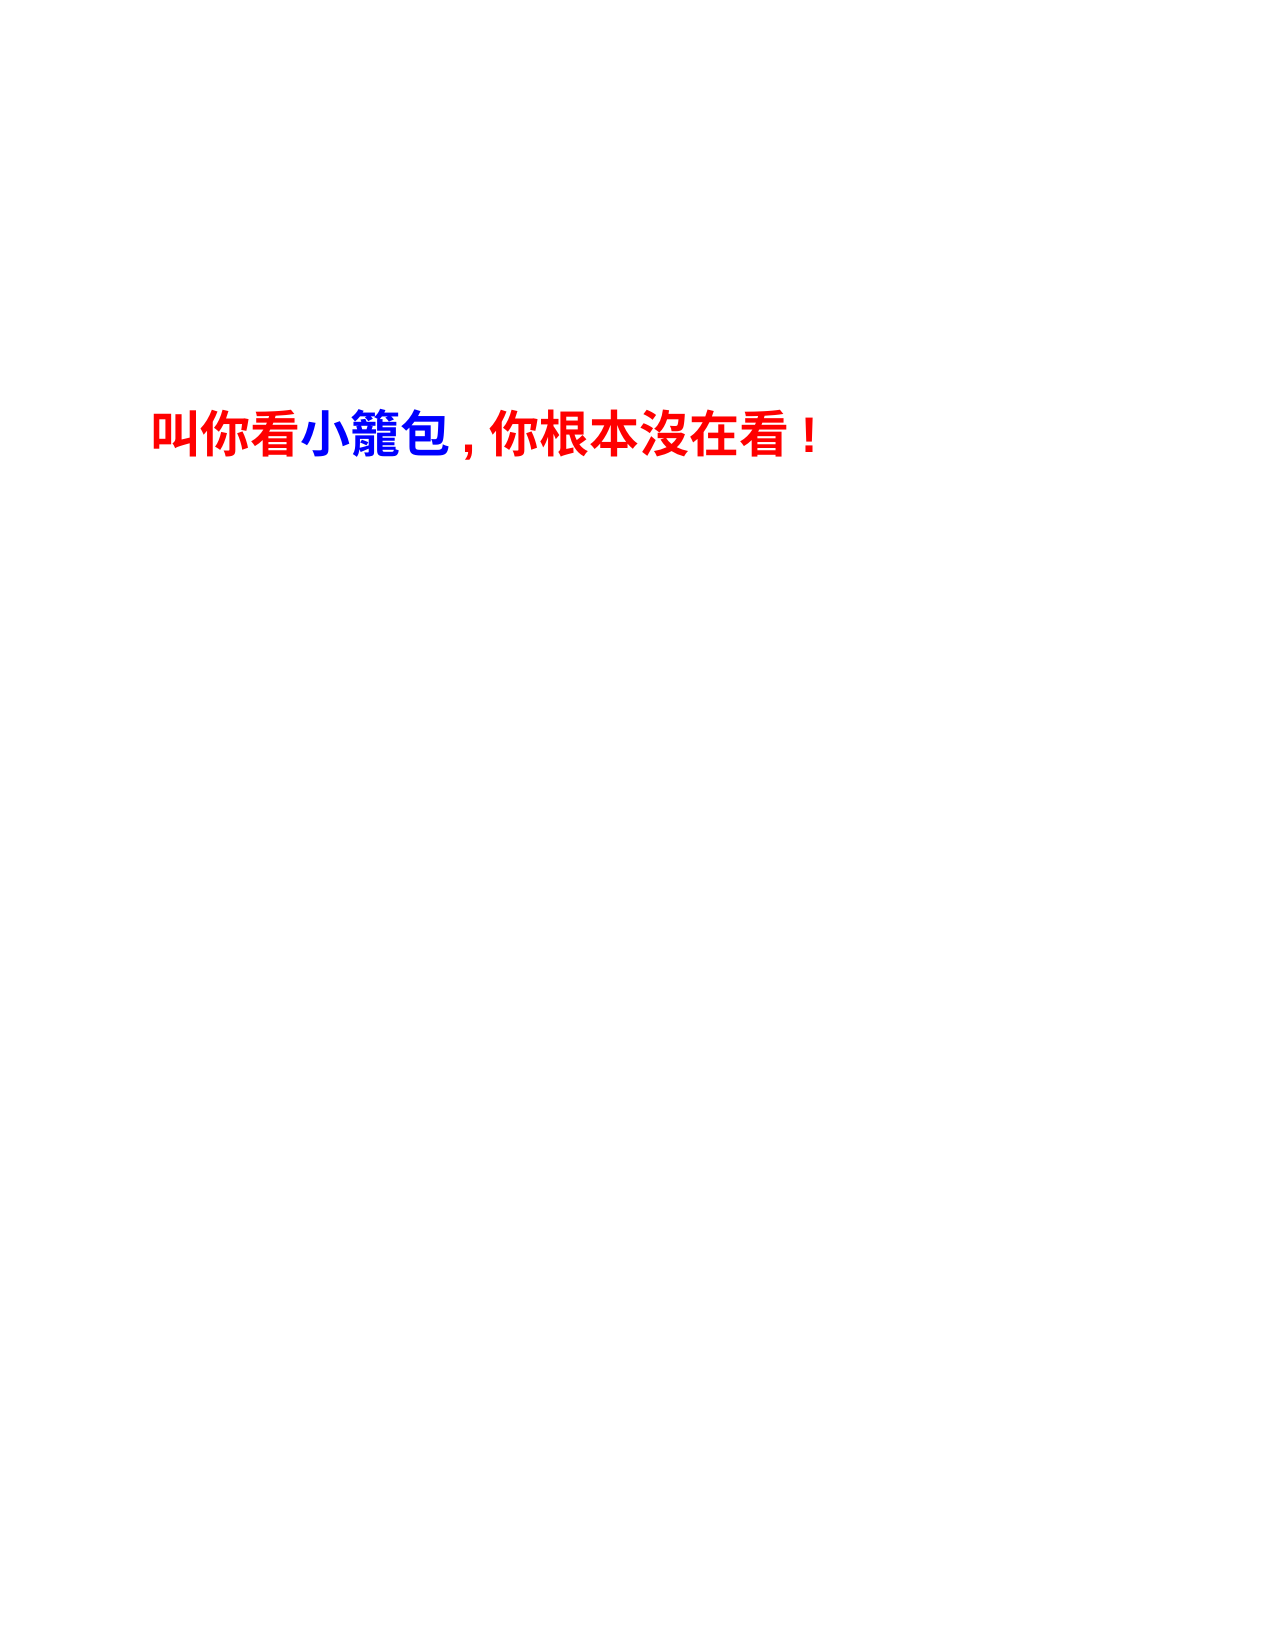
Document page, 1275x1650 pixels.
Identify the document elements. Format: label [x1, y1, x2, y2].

text [150, 150, 1125, 467]
